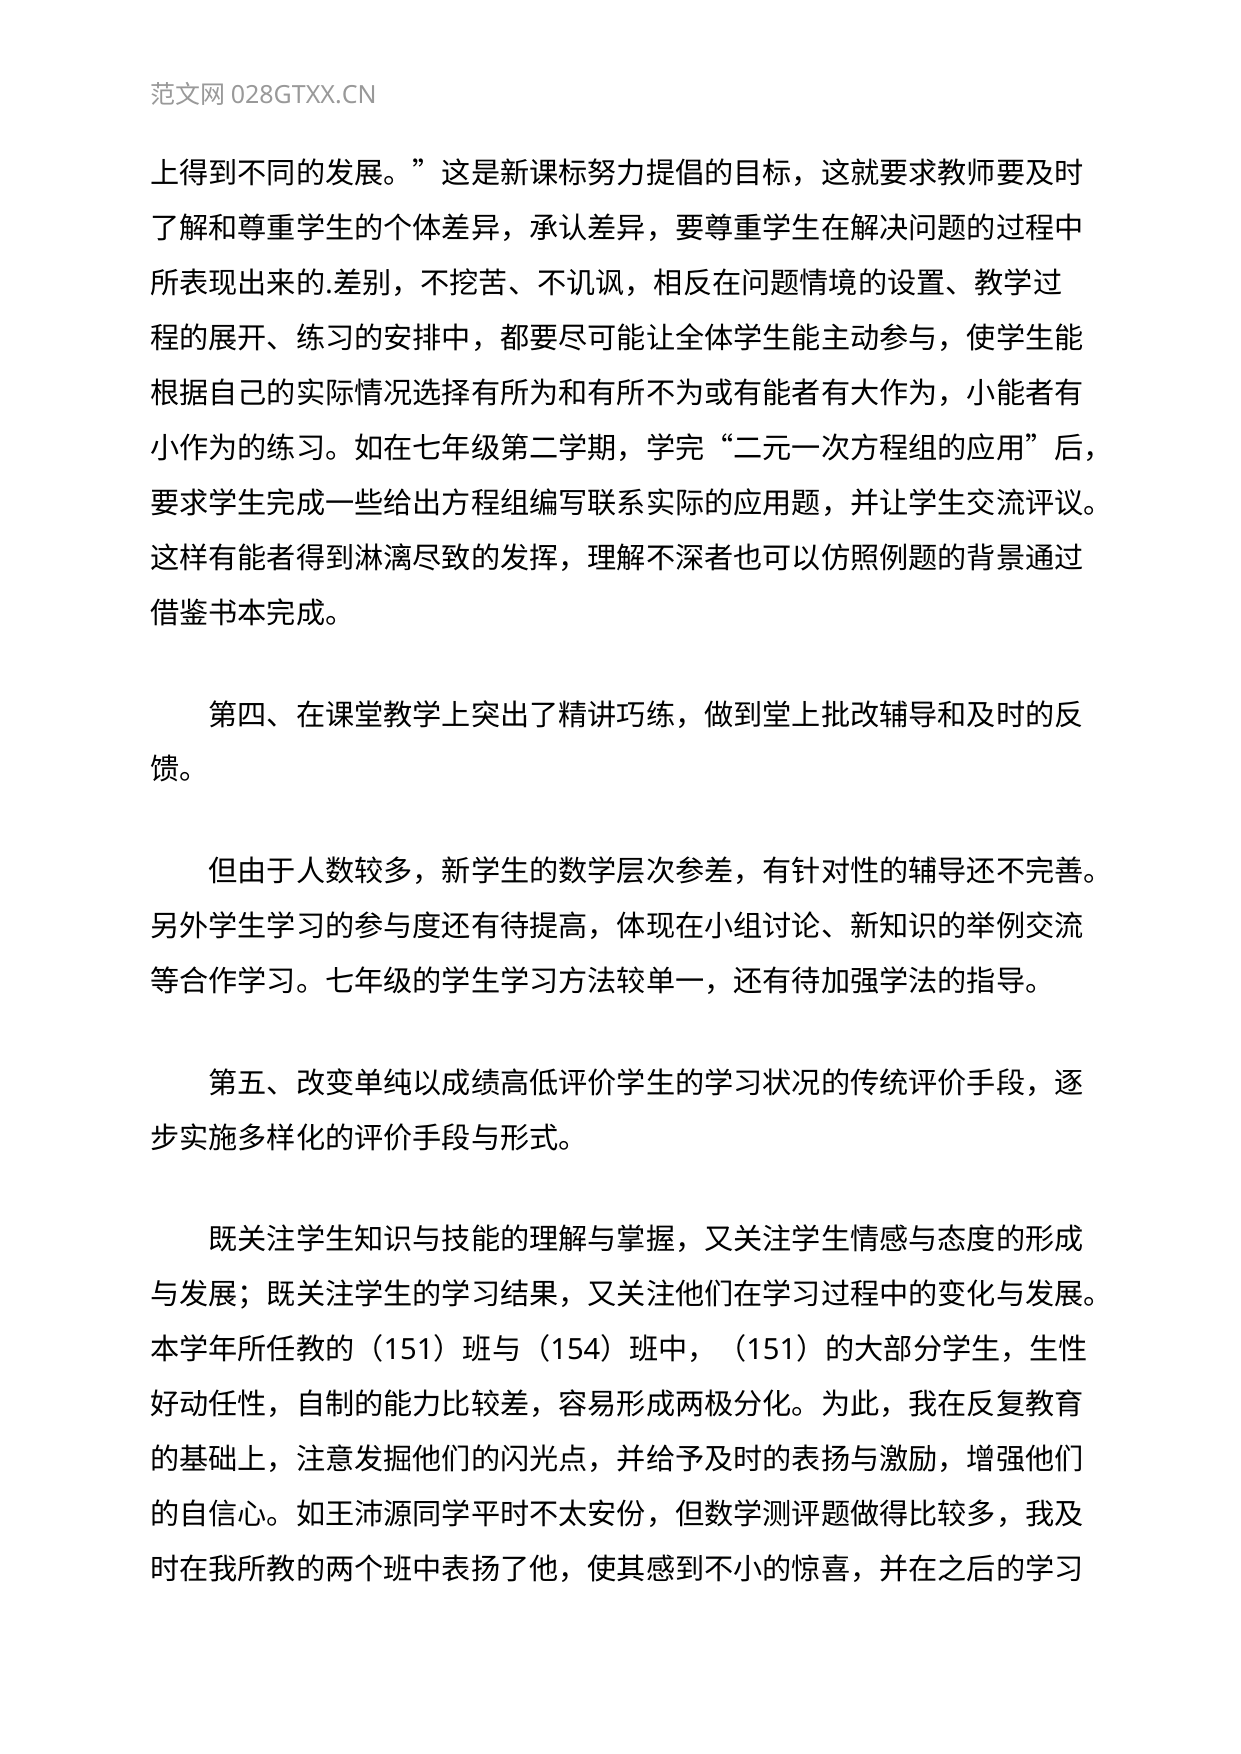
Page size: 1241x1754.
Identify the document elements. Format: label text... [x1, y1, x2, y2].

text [150, 1216, 1090, 1588]
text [150, 150, 1090, 632]
text 第五、改变单纯以成绩高低评价学生的学习状况的传统评价手段，逐步实施多样化的评价手段与形式。 [150, 1059, 1090, 1156]
text 第四、在课堂教学上突出了精讲巧练，做到堂上批改辅导和及时的反馈。 [150, 691, 1090, 788]
text 但由于人数较多，新学生的数学层次参差，有针对性的辅导还不完善。另外学生学习的参与度还有待提高，体现在小组讨论、新知识的举例交流等合作学习。七年级的学生学习方法较单一，还有待加强学法的指导。 [150, 848, 1090, 1000]
